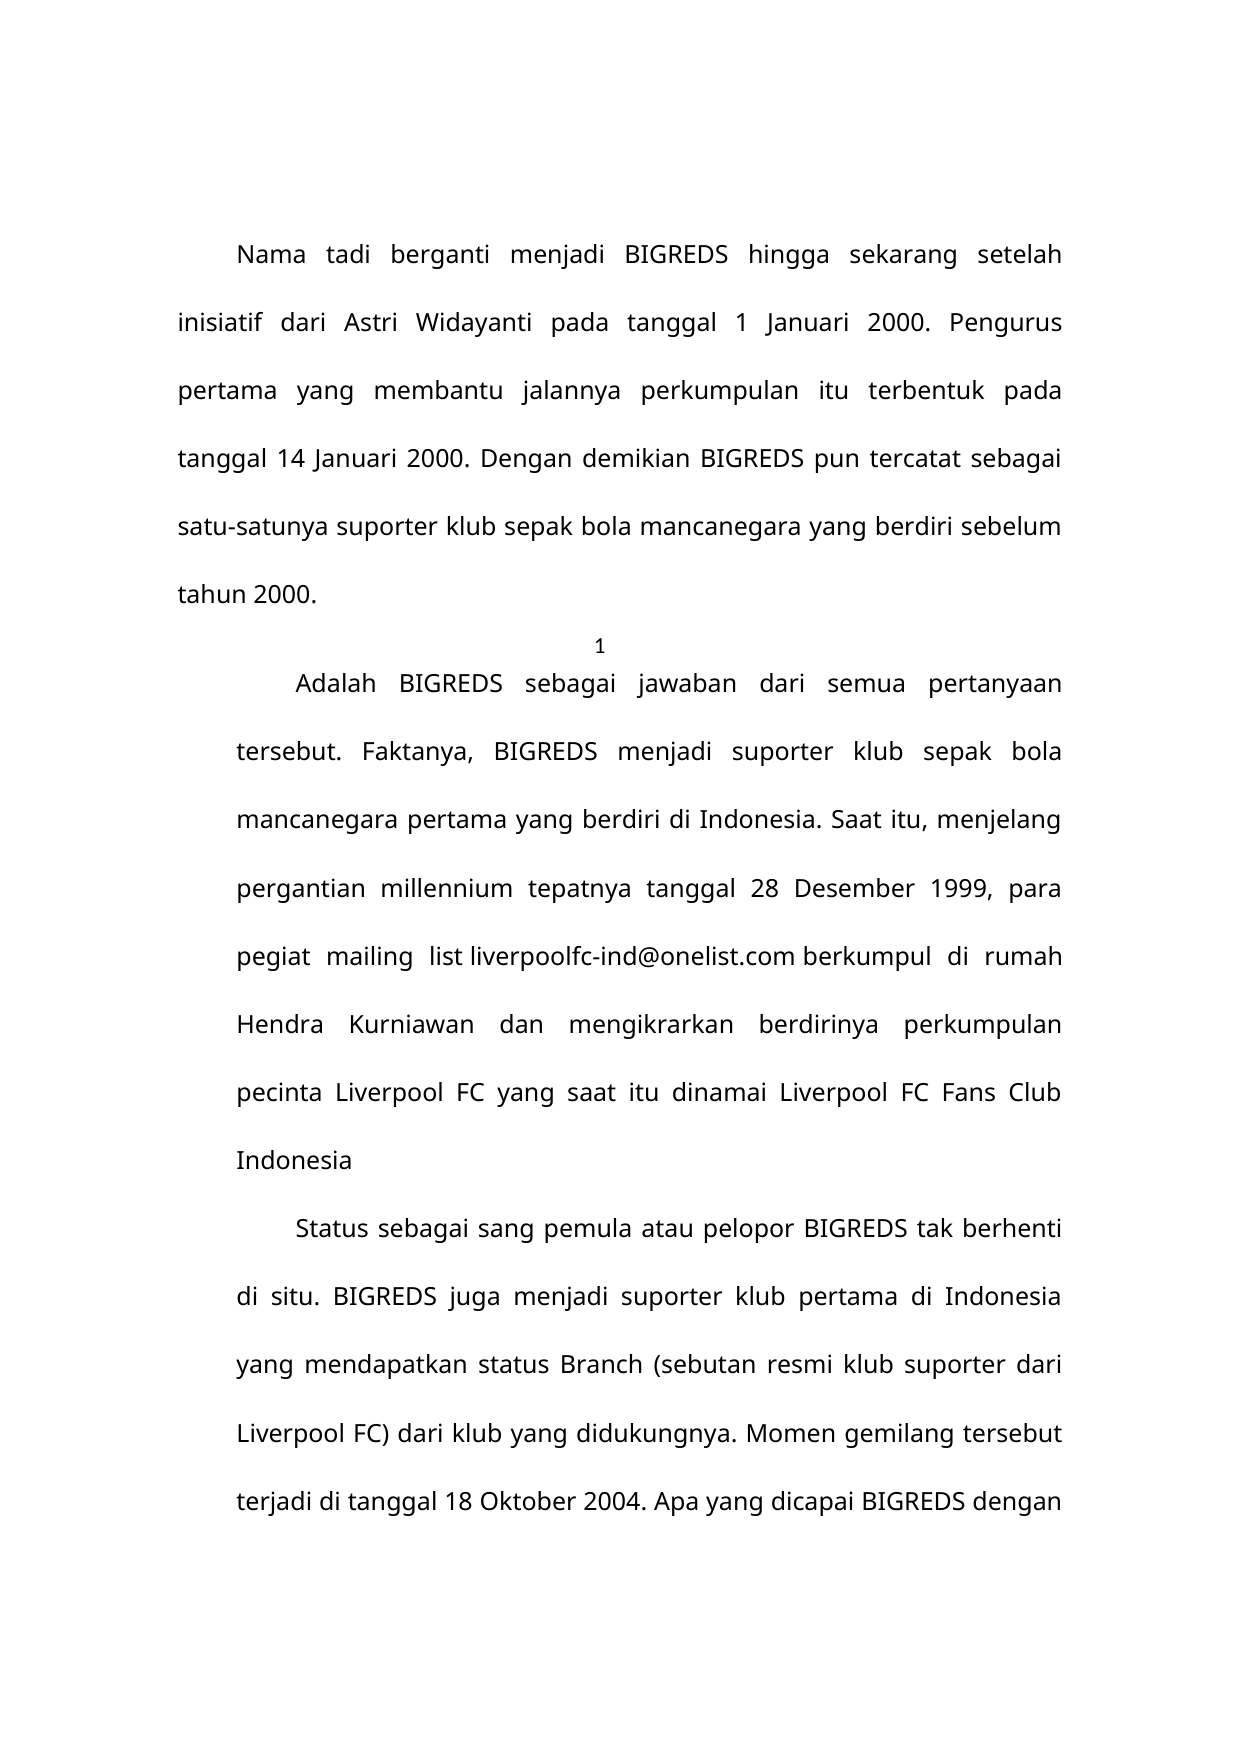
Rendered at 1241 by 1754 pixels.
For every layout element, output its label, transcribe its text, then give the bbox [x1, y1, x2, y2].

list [236, 1211, 1063, 1517]
list Adalah BIGREDS sebagai jawaban dari semua pertanyaan tersebut. Faktanya, BIGREDS menjadi suporter klub sepak bola mancanegara pertama yang berdiri di Indonesia. Saat itu, menjelang pergantian millennium tepatnya tanggal 28 Desember 1999, para pegiat mailing list liverpoolfc-ind@onelist.com berkumpul di rumah Hendra Kurniawan dan mengikrarkan berdirinya perkumpulan pecinta Liverpool FC yang saat itu dinamai Liverpool FC Fans Club Indonesia [236, 666, 1063, 1177]
text Nama tadi berganti menjadi BIGREDS hingga sekarang setelah inisiatif dari Astri Widayanti pada tanggal 1 Januari 2000. Pengurus pertama yang membantu jalannya perkumpulan itu terbentuk pada tanggal 14 Januari 2000. Dengan demikian BIGREDS pun tercatat sebagai satu-satunya suporter klub sepak bola mancanegara yang berdiri sebelum tahun 2000. [177, 236, 1063, 611]
